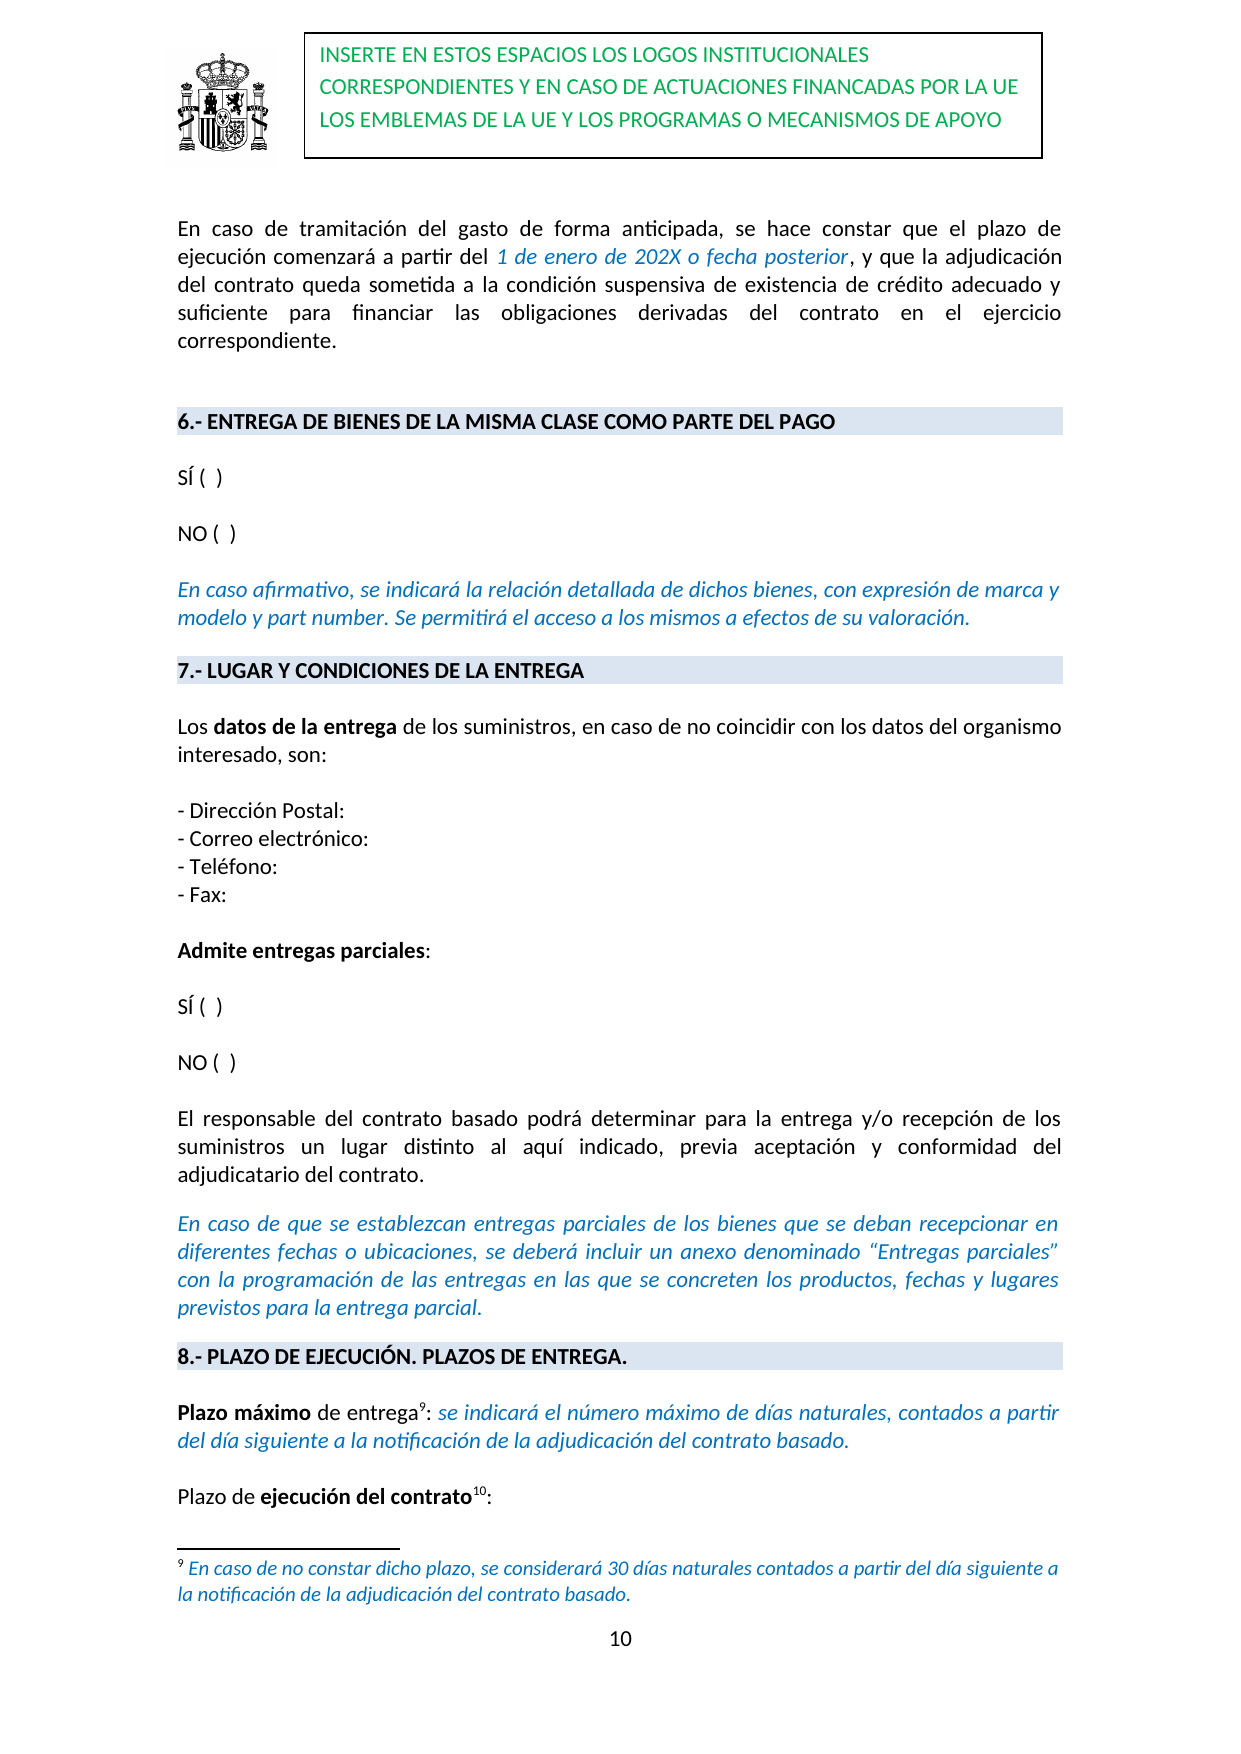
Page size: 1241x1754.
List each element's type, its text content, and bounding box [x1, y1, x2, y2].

text Plazo de ejecución del contrato: [177, 1482, 1063, 1510]
text 6.- ENTREGA DE BIENES DE LA MISMA CLASE COMO PARTE DEL PAGO [177, 407, 1063, 435]
text - Fax: [177, 880, 1063, 908]
text NO ( ) [177, 1048, 1063, 1076]
text - Dirección Postal: [177, 796, 1063, 824]
text Plazo máximo de entrega: se indicará el número máximo de días naturales, contados a partir del día siguiente a la notificación de la adjudicación del contrato basado. [177, 1398, 1063, 1454]
text - Correo electrónico: [177, 824, 1063, 852]
text Admite entregas parciales: [177, 936, 1063, 964]
text El responsable del contrato basado podrá determinar para la entrega y/o recepción de los suministros un lugar distinto al aquí indicado, previa aceptación y conformidad del adjudicatario del contrato. [177, 1104, 1063, 1188]
text 8.- PLAZO DE EJECUCIÓN. PLAZOS DE ENTREGA. [177, 1342, 1063, 1370]
text SÍ ( ) [177, 992, 1063, 1020]
text En caso afirmativo, se indicará la relación detallada de dichos bienes, con expresión de marca y modelo y part number. Se permitirá el acceso a los mismos a efectos de su valoración. [177, 575, 1063, 631]
text NO ( ) [177, 519, 1063, 547]
text En caso de que se establezcan entregas parciales de los bienes que se deban recepcionar en diferentes fechas o ubicaciones, se deberá incluir un anexo denominado “Entregas parciales” con la programación de las entregas en las que se concreten los productos, fechas y lugares previstos para la entrega parcial. [177, 1209, 1063, 1321]
text Los datos de la entrega de los suministros, en caso de no coincidir con los datos del organismo interesado, son: [177, 712, 1063, 768]
text - Teléfono: [177, 852, 1063, 880]
text En caso de tramitación del gasto de forma anticipada, se hace constar que el plazo de ejecución comenzará a partir del 1 de enero de 202X o fecha posterior, y que la adjudicación del contrato queda sometida a la condición suspensiva de existencia de crédito adecuado y suficiente para financiar las obligaciones derivadas del contrato en el ejercicio correspondiente. [177, 214, 1063, 354]
picture [163, 47, 279, 168]
text 7.- LUGAR Y CONDICIONES DE LA ENTREGA [177, 656, 1063, 684]
text SÍ ( ) [177, 463, 1063, 491]
